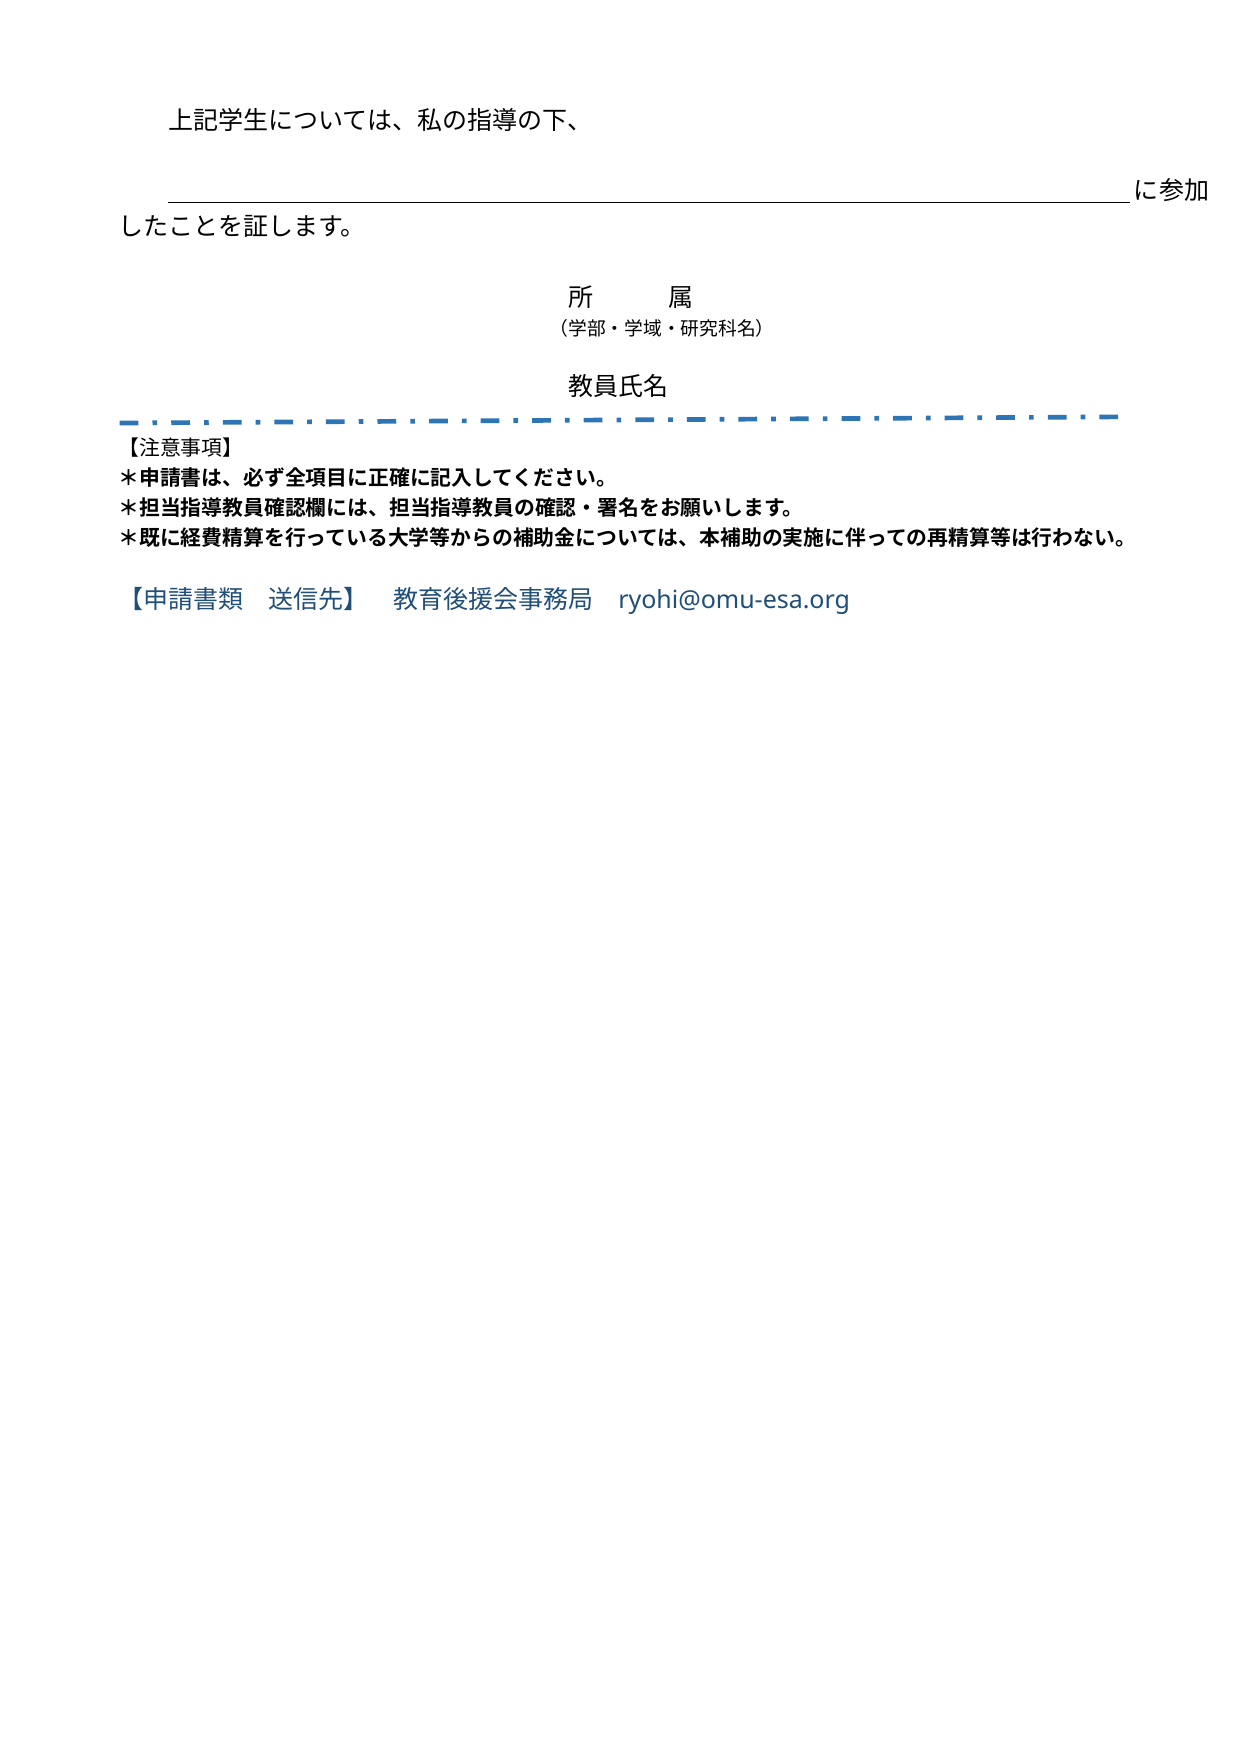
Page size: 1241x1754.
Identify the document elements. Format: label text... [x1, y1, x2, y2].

text ＊担当指導教員確認欄には、担当指導教員の確認・署名をお願いします。 [118, 491, 1209, 521]
text 【注意事項】 [118, 431, 1209, 461]
text 所 属 [118, 277, 1209, 313]
text ＊申請書は、必ず全項目に正確に記入してください。 [118, 461, 1209, 491]
text ＊既に経費精算を行っている大学等からの補助金については、本補助の実施に伴っての再精算等は行わない。 [118, 521, 1209, 552]
text に参加したことを証します。 [118, 171, 1209, 243]
text 【申請書類 送信先】 教育後援会事務局 ryohi@omu-esa.org [118, 580, 1209, 616]
text （学部・学域・研究科名） [118, 313, 1209, 341]
text 上記学生については、私の指導の下、 [118, 100, 1209, 136]
text 教員氏名 [118, 366, 1209, 402]
